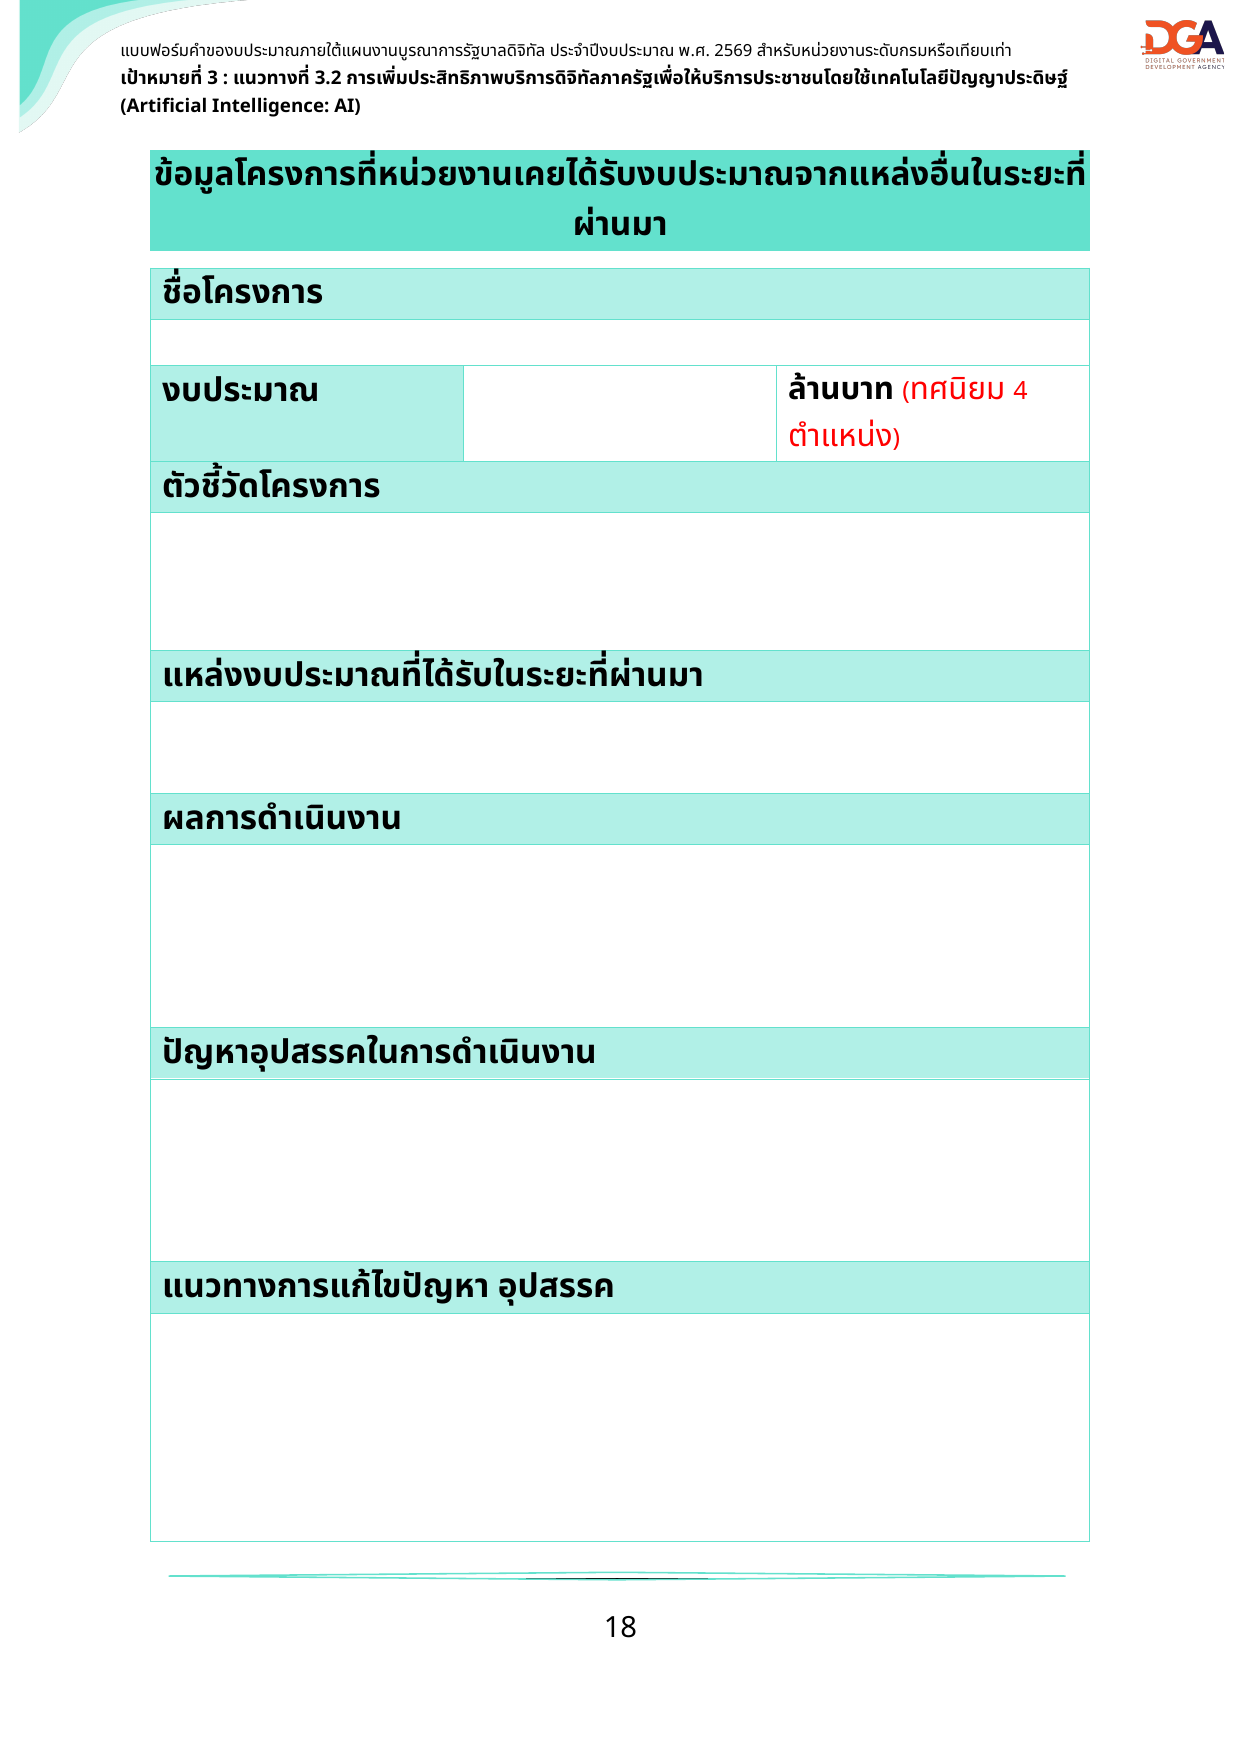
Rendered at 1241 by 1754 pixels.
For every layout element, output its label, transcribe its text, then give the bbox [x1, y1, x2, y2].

table_cell [151, 702, 1089, 793]
table_cell [151, 845, 1089, 1027]
table_cell [151, 1080, 1089, 1261]
table_cell [464, 366, 776, 461]
picture [1140, 20, 1225, 69]
table_cell [151, 513, 1089, 649]
table_cell [151, 320, 1089, 365]
table_cell ผลการดำเนินงาน [151, 794, 1089, 844]
table_cell แหล่งงบประมาณที่ได้รับในระยะที่ผ่านมา [151, 651, 1089, 701]
table_cell [151, 1314, 1089, 1541]
table_cell ปัญหาอุปสรรคในการดำเนินงาน [151, 1028, 1089, 1078]
text ข้อมูลโครงการที่หน่วยงานเคยได้รับงบประมาณจากแหล่งอื่นในระยะที่ผ่านมา [150, 150, 1090, 251]
table_cell ล้านบาท (ทศนิยม 4 ตำแหน่ง) [777, 366, 1089, 461]
table_cell งบประมาณ [151, 366, 463, 461]
table_header ชื่อโครงการ [151, 269, 1089, 319]
table_cell ตัวชี้วัดโครงการ [151, 462, 1089, 512]
table_cell แนวทางการแก้ไขปัญหา อุปสรรค [151, 1262, 1089, 1313]
picture [18, 0, 259, 133]
